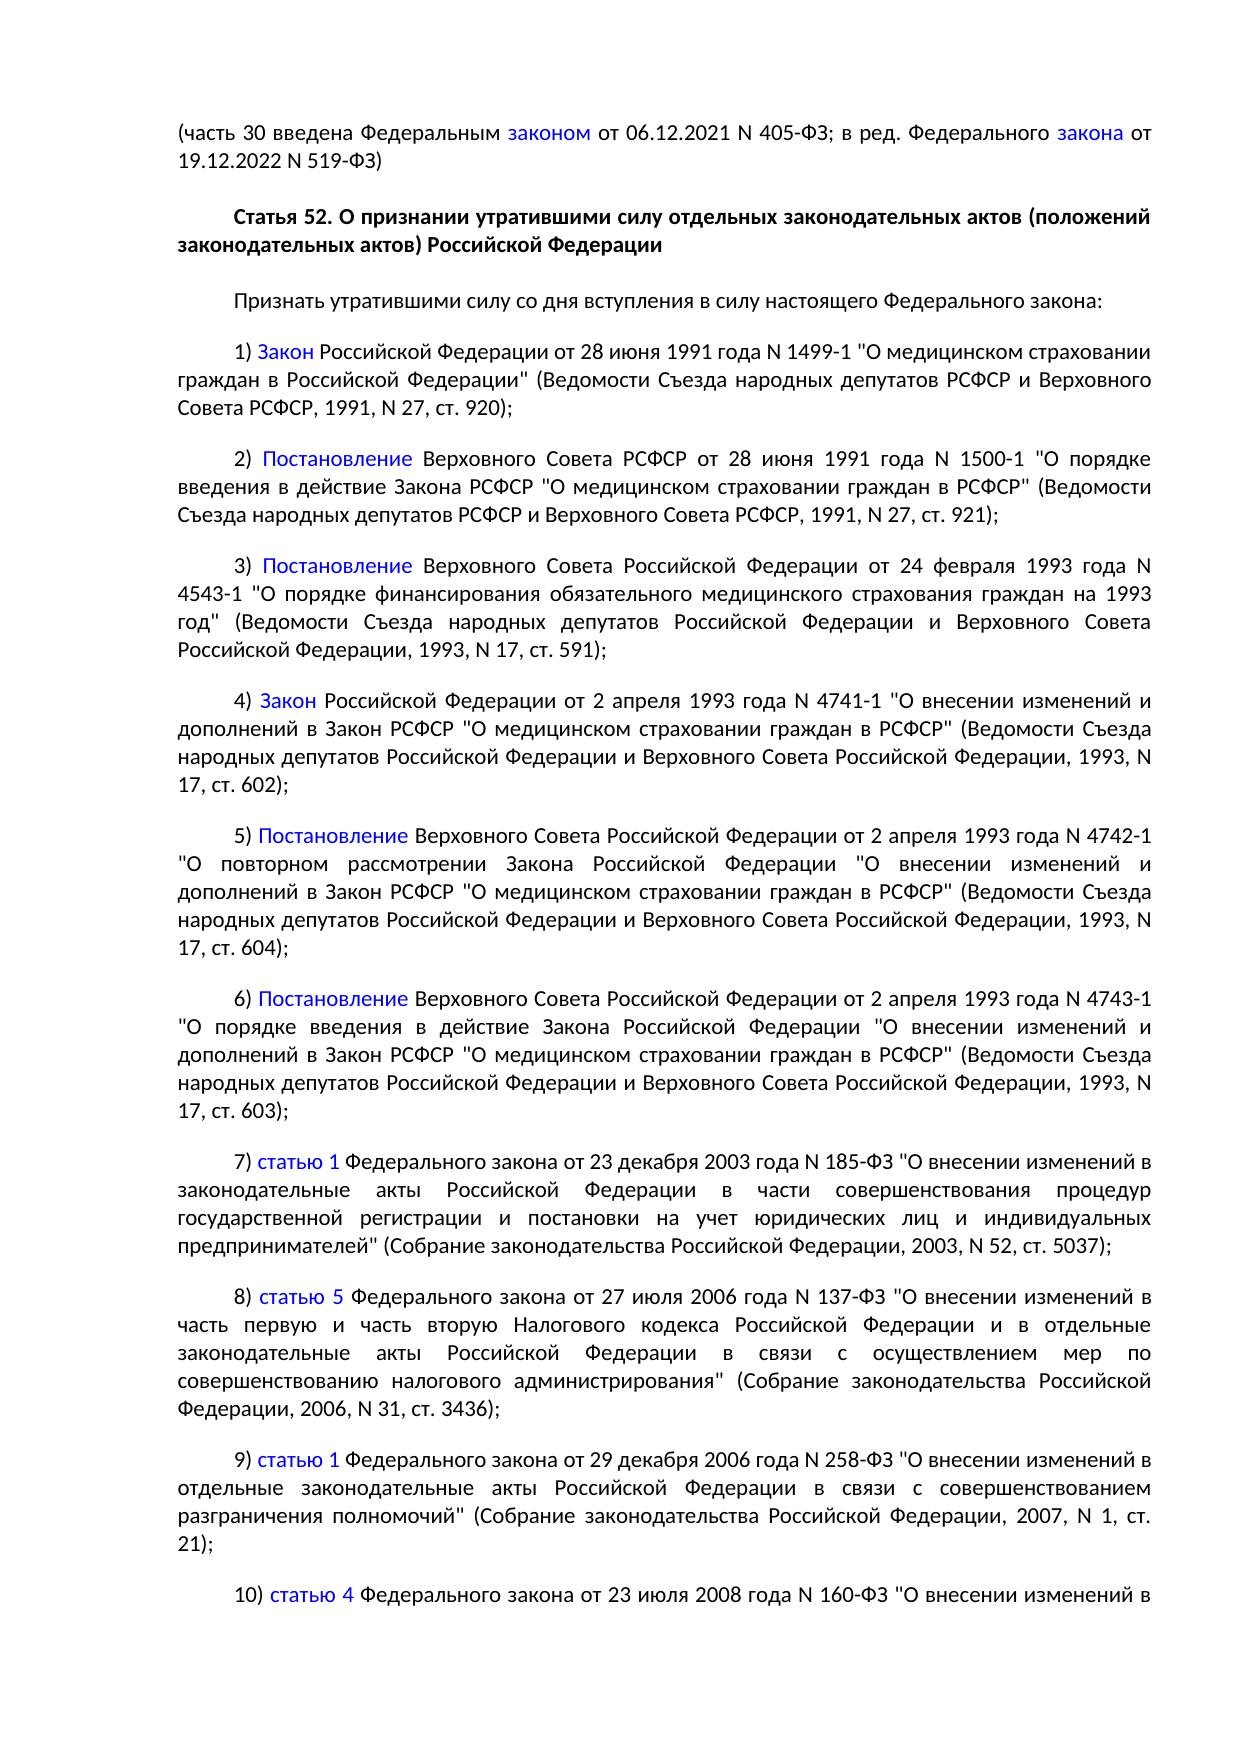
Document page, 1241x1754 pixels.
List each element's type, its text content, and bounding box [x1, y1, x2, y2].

title Статья 52. О признании утратившими силу отдельных законодательных актов (положений законодательных актов) Российской Федерации [177, 202, 1152, 258]
text 5) Постановление Верховного Совета Российской Федерации от 2 апреля 1993 года N 4742-1 "О повторном рассмотрении Закона Российской Федерации "О внесении изменений и дополнений в Закон РСФСР "О медицинском страховании граждан в РСФСР" (Ведомости Съезда народных депутатов Российской Федерации и Верховного Совета Российской Федерации, 1993, N 17, ст. 604); [177, 821, 1152, 961]
text 3) Постановление Верховного Совета Российской Федерации от 24 февраля 1993 года N 4543-1 "О порядке финансирования обязательного медицинского страхования граждан на 1993 год" (Ведомости Съезда народных депутатов Российской Федерации и Верховного Совета Российской Федерации, 1993, N 17, ст. 591); [177, 551, 1152, 663]
text 2) Постановление Верховного Совета РСФСР от 28 июня 1991 года N 1500-1 "О порядке введения в действие Закона РСФСР "О медицинском страховании граждан в РСФСР" (Ведомости Съезда народных депутатов РСФСР и Верховного Совета РСФСР, 1991, N 27, ст. 921); [177, 444, 1152, 528]
text Признать утратившими силу со дня вступления в силу настоящего Федерального закона: [177, 286, 1152, 314]
text 6) Постановление Верховного Совета Российской Федерации от 2 апреля 1993 года N 4743-1 "О порядке введения в действие Закона Российской Федерации "О внесении изменений и дополнений в Закон РСФСР "О медицинском страховании граждан в РСФСР" (Ведомости Съезда народных депутатов Российской Федерации и Верховного Совета Российской Федерации, 1993, N 17, ст. 603); [177, 984, 1152, 1124]
text (часть 30 введена Федеральным законом от 06.12.2021 N 405-ФЗ; в ред. Федерального закона от 19.12.2022 N 519-ФЗ) [177, 118, 1152, 174]
text 1) Закон Российской Федерации от 28 июня 1991 года N 1499-1 "О медицинском страховании граждан в Российской Федерации" (Ведомости Съезда народных депутатов РСФСР и Верховного Совета РСФСР, 1991, N 27, ст. 920); [177, 337, 1152, 421]
text 7) статью 1 Федерального закона от 23 декабря 2003 года N 185-ФЗ "О внесении изменений в законодательные акты Российской Федерации в части совершенствования процедур государственной регистрации и постановки на учет юридических лиц и индивидуальных предпринимателей" (Собрание законодательства Российской Федерации, 2003, N 52, ст. 5037); [177, 1147, 1152, 1259]
text 9) статью 1 Федерального закона от 29 декабря 2006 года N 258-ФЗ "О внесении изменений в отдельные законодательные акты Российской Федерации в связи с совершенствованием разграничения полномочий" (Собрание законодательства Российской Федерации, 2007, N 1, ст. 21); [177, 1445, 1152, 1557]
text 8) статью 5 Федерального закона от 27 июля 2006 года N 137-ФЗ "О внесении изменений в часть первую и часть вторую Налогового кодекса Российской Федерации и в отдельные законодательные акты Российской Федерации в связи с осуществлением мер по совершенствованию налогового администрирования" (Собрание законодательства Российской Федерации, 2006, N 31, ст. 3436); [177, 1282, 1152, 1422]
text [177, 1580, 1152, 1608]
text 4) Закон Российской Федерации от 2 апреля 1993 года N 4741-1 "О внесении изменений и дополнений в Закон РСФСР "О медицинском страховании граждан в РСФСР" (Ведомости Съезда народных депутатов Российской Федерации и Верховного Совета Российской Федерации, 1993, N 17, ст. 602); [177, 686, 1152, 798]
